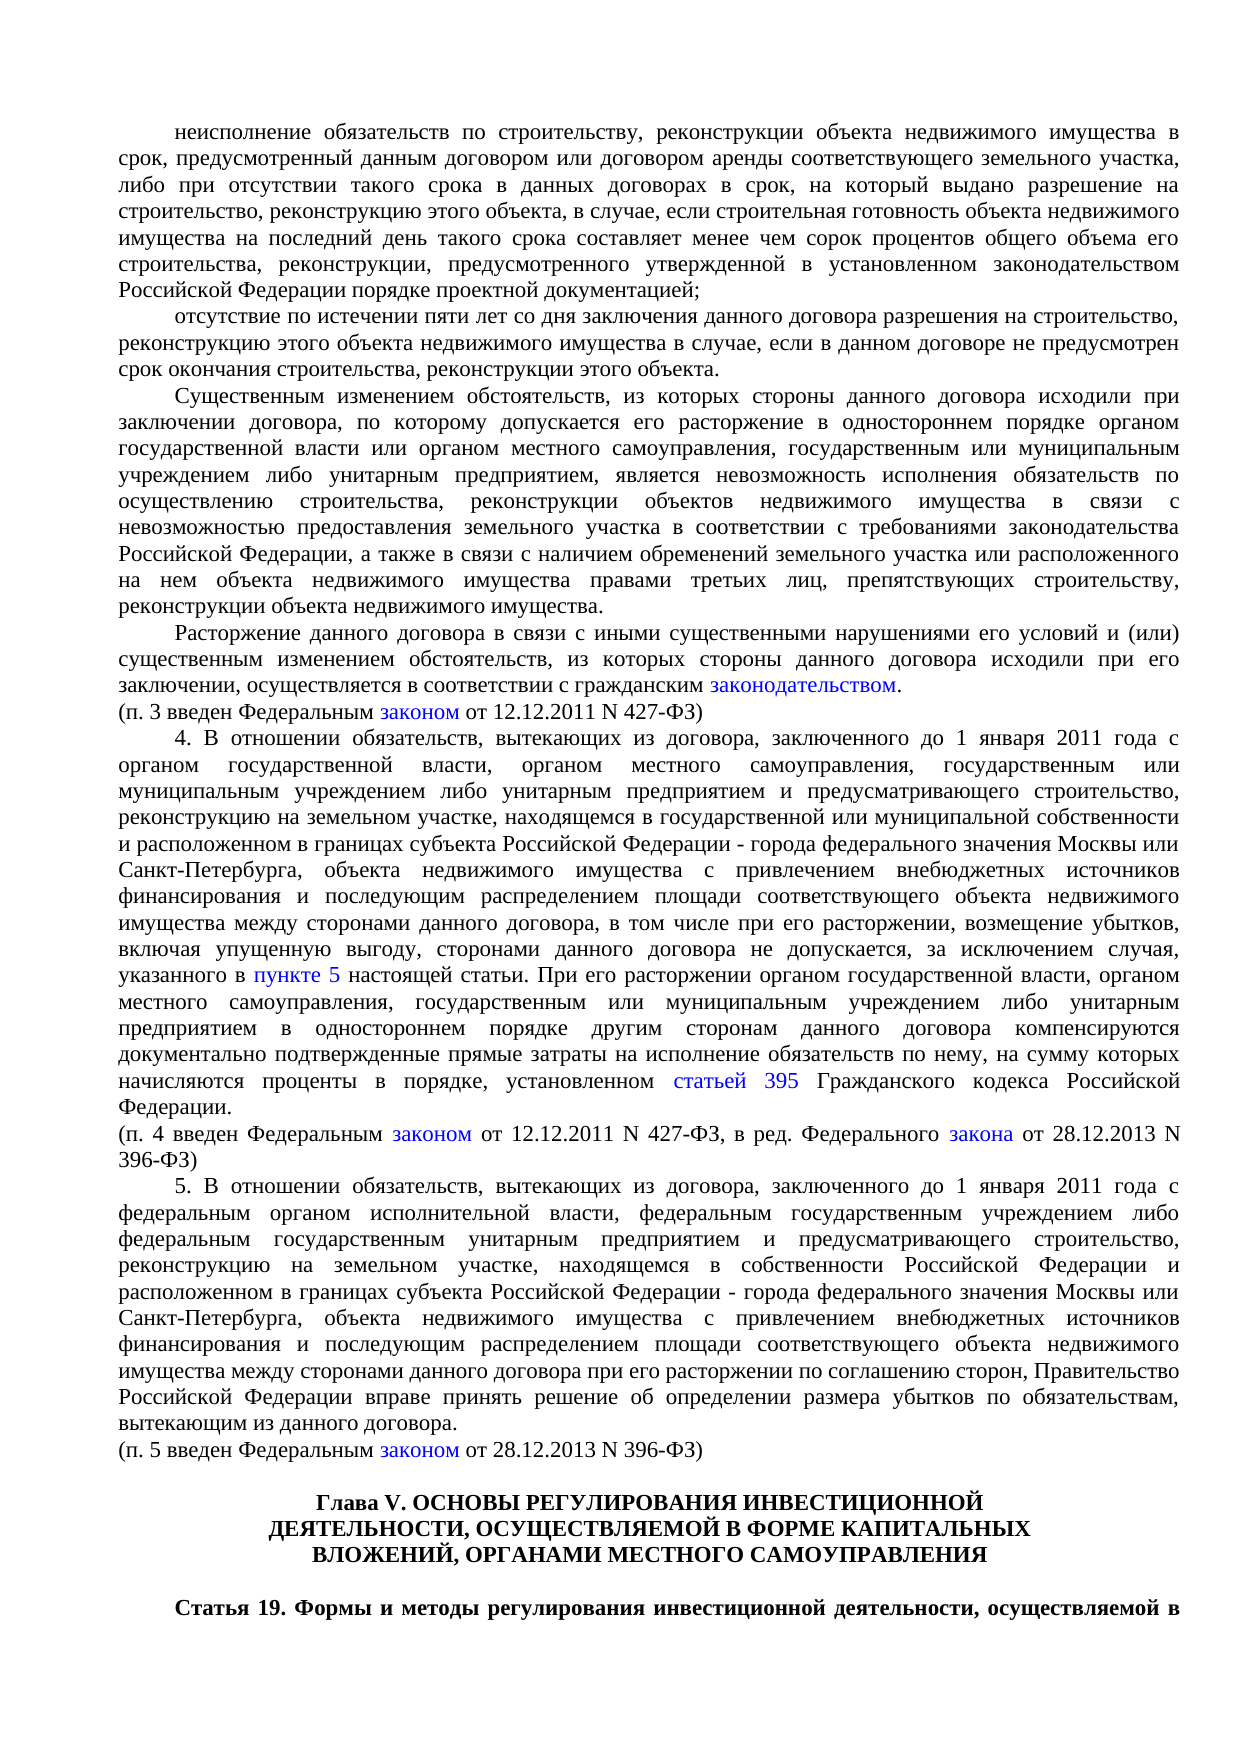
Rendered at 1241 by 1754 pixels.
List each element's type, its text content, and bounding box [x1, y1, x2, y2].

text Расторжение данного договора в связи с иными существенными нарушениями его условий и (или) существенным изменением обстоятельств, из которых стороны данного договора исходили при его заключении, осуществляется в соответствии с гражданским законодательством. [118, 619, 1181, 698]
text неисполнение обязательств по строительству, реконструкции объекта недвижимого имущества в срок, предусмотренный данным договором или договором аренды соответствующего земельного участка, либо при отсутствии такого срока в данных договорах в срок, на который выдано разрешение на строительство, реконструкцию этого объекта, в случае, если строительная готовность объекта недвижимого имущества на последний день такого срока составляет менее чем сорок процентов общего объема его строительства, реконструкции, предусмотренного утвержденной в установленном законодательством Российской Федерации порядке проектной документацией; [118, 118, 1181, 303]
title Глава V. ОСНОВЫ РЕГУЛИРОВАНИЯ ИНВЕСТИЦИОННОЙ [118, 1488, 1181, 1515]
text отсутствие по истечении пяти лет со дня заключения данного договора разрешения на строительство, реконструкцию этого объекта недвижимого имущества в случае, если в данном договоре не предусмотрен срок окончания строительства, реконструкции этого объекта. [118, 303, 1181, 382]
title ВЛОЖЕНИЙ, ОРГАНАМИ МЕСТНОГО САМОУПРАВЛЕНИЯ [118, 1541, 1181, 1568]
text Существенным изменением обстоятельств, из которых стороны данного договора исходили при заключении договора, по которому допускается его расторжение в одностороннем порядке органом государственной власти или органом местного самоуправления, государственным или муниципальным учреждением либо унитарным предприятием, является невозможность исполнения обязательств по осуществлению строительства, реконструкции объектов недвижимого имущества в связи с невозможностью предоставления земельного участка в соответствии с требованиями законодательства Российской Федерации, а также в связи с наличием обременений земельного участка или расположенного на нем объекта недвижимого имущества правами третьих лиц, препятствующих строительству, реконструкции объекта недвижимого имущества. [118, 382, 1181, 619]
text 5. В отношении обязательств, вытекающих из договора, заключенного до 1 января 2011 года с федеральным органом исполнительной власти, федеральным государственным учреждением либо федеральным государственным унитарным предприятием и предусматривающего строительство, реконструкцию на земельном участке, находящемся в собственности Российской Федерации и расположенном в границах субъекта Российской Федерации - города федерального значения Москвы или Санкт-Петербурга, объекта недвижимого имущества с привлечением внебюджетных источников финансирования и последующим распределением площади соответствующего объекта недвижимого имущества между сторонами данного договора при его расторжении по соглашению сторон, Правительство Российской Федерации вправе принять решение об определении размера убытков по обязательствам, вытекающим из данного договора. [118, 1172, 1181, 1436]
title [118, 1594, 1181, 1620]
text 4. В отношении обязательств, вытекающих из договора, заключенного до 1 января 2011 года с органом государственной власти, органом местного самоуправления, государственным или муниципальным учреждением либо унитарным предприятием и предусматривающего строительство, реконструкцию на земельном участке, находящемся в государственной или муниципальной собственности и расположенном в границах субъекта Российской Федерации - города федерального значения Москвы или Санкт-Петербурга, объекта недвижимого имущества с привлечением внебюджетных источников финансирования и последующим распределением площади соответствующего объекта недвижимого имущества между сторонами данного договора, в том числе при его расторжении, возмещение убытков, включая упущенную выгоду, сторонами данного договора не допускается, за исключением случая, указанного в пункте 5 настоящей статьи. При его расторжении органом государственной власти, органом местного самоуправления, государственным или муниципальным учреждением либо унитарным предприятием в одностороннем порядке другим сторонам данного договора компенсируются документально подтвержденные прямые затраты на исполнение обязательств по нему, на сумму которых начисляются проценты в порядке, установленном статьей 395 Гражданского кодекса Российской Федерации. [118, 724, 1181, 1119]
text (п. 5 введен Федеральным законом от 28.12.2013 N 396-ФЗ) [118, 1436, 1181, 1462]
text (п. 4 введен Федеральным законом от 12.12.2011 N 427-ФЗ, в ред. Федерального закона от 28.12.2013 N 396-ФЗ) [118, 1119, 1181, 1172]
text (п. 3 введен Федеральным законом от 12.12.2011 N 427-ФЗ) [118, 698, 1181, 724]
title ДЕЯТЕЛЬНОСТИ, ОСУЩЕСТВЛЯЕМОЙ В ФОРМЕ КАПИТАЛЬНЫХ [118, 1515, 1181, 1541]
